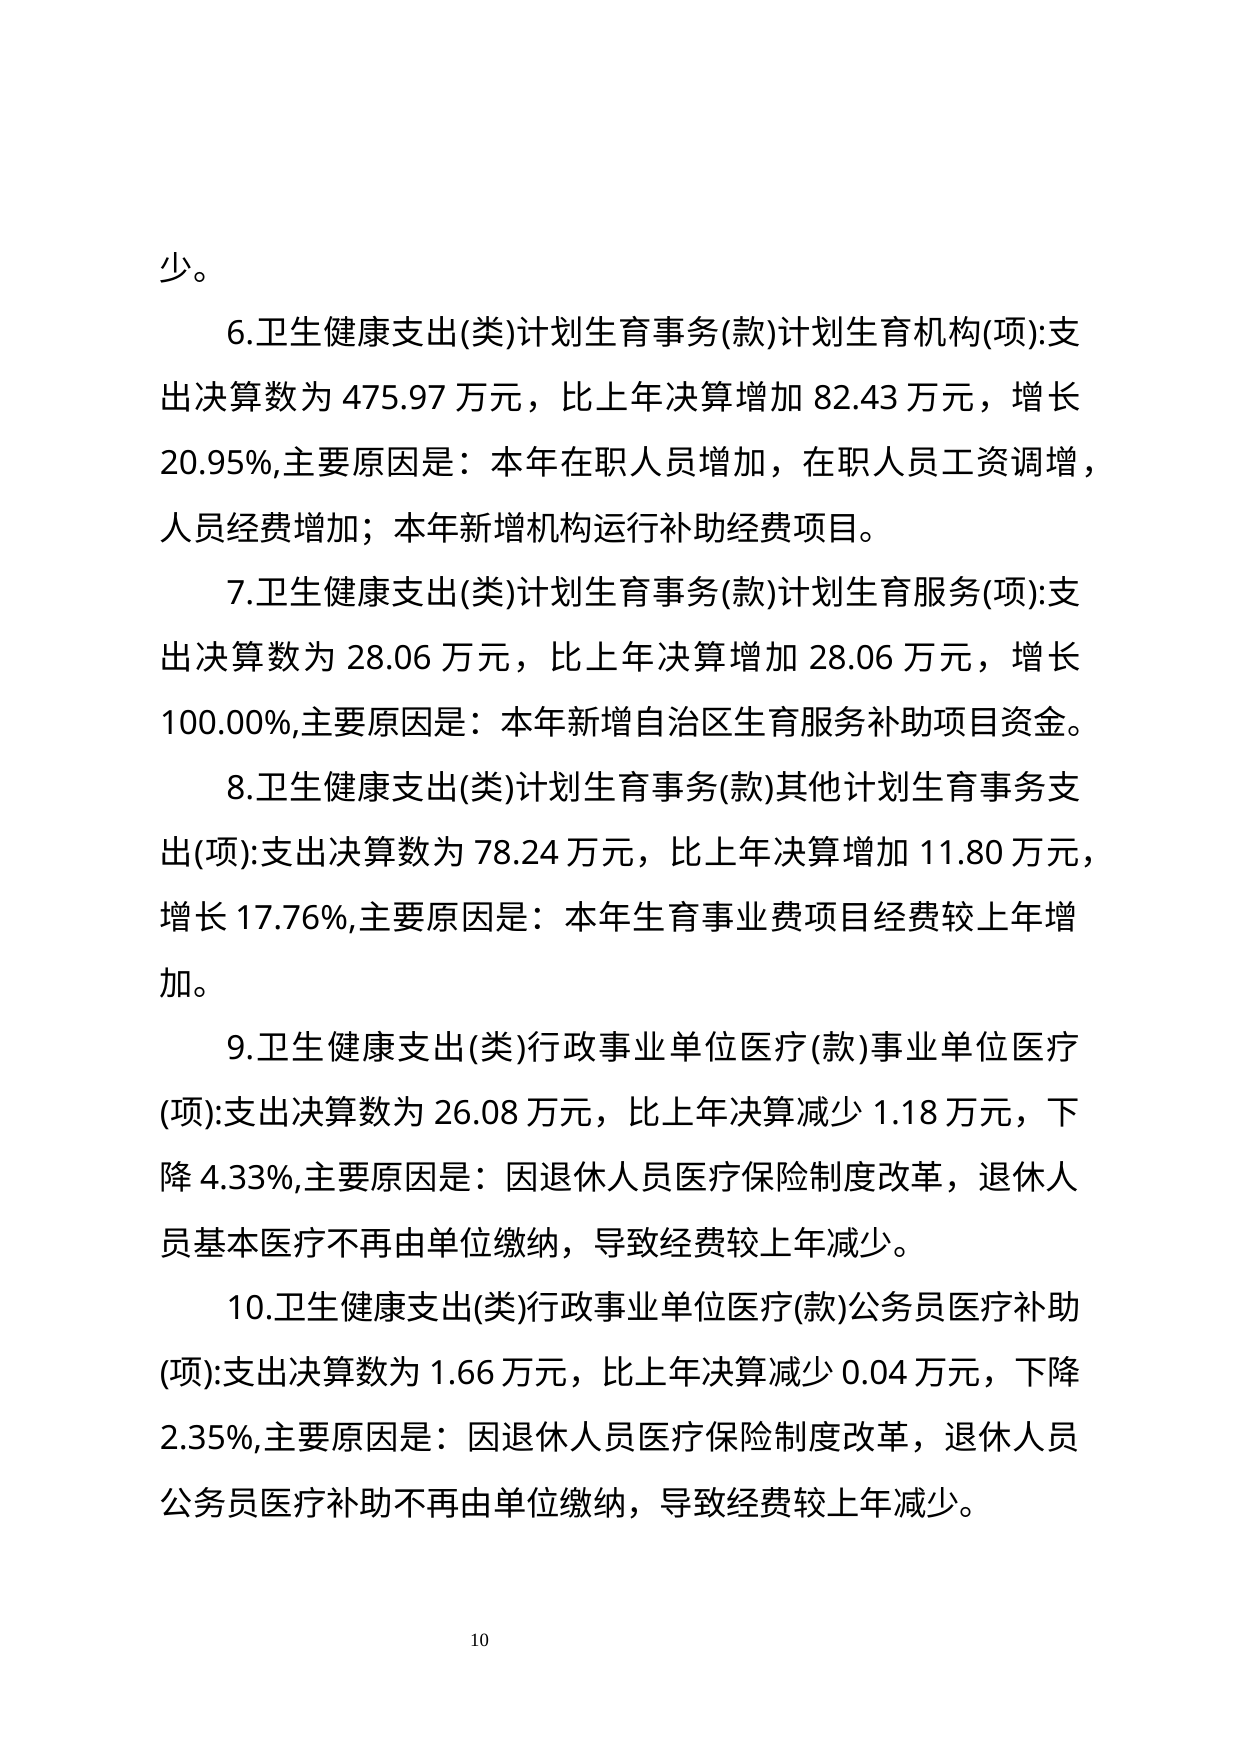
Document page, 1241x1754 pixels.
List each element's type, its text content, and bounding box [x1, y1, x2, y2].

text 10.卫生健康支出(类)行政事业单位医疗(款)公务员医疗补助(项):支出决算数为1.66万元，比上年决算减少0.04万元，下降2.35%,主要原因是：因退休人员医疗保险制度改革，退休人员公务员医疗补助不再由单位缴纳，导致经费较上年减少。 [159, 1273, 1081, 1533]
text 6.卫生健康支出(类)计划生育事务(款)计划生育机构(项):支出决算数为475.97万元，比上年决算增加82.43万元，增长20.95%,主要原因是：本年在职人员增加，在职人员工资调增，人员经费增加；本年新增机构运行补助经费项目。 [159, 298, 1081, 558]
text 8.卫生健康支出(类)计划生育事务(款)其他计划生育事务支出(项):支出决算数为78.24万元，比上年决算增加11.80万元，增长17.76%,主要原因是：本年生育事业费项目经费较上年增加。 [159, 753, 1081, 1013]
text 9.卫生健康支出(类)行政事业单位医疗(款)事业单位医疗(项):支出决算数为26.08万元，比上年决算减少1.18万元，下降4.33%,主要原因是：因退休人员医疗保险制度改革，退休人员基本医疗不再由单位缴纳，导致经费较上年减少。 [159, 1013, 1081, 1273]
text 7.卫生健康支出(类)计划生育事务(款)计划生育服务(项):支出决算数为28.06万元，比上年决算增加28.06万元，增长100.00%,主要原因是：本年新增自治区生育服务补助项目资金。 [159, 558, 1081, 753]
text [159, 233, 1081, 298]
